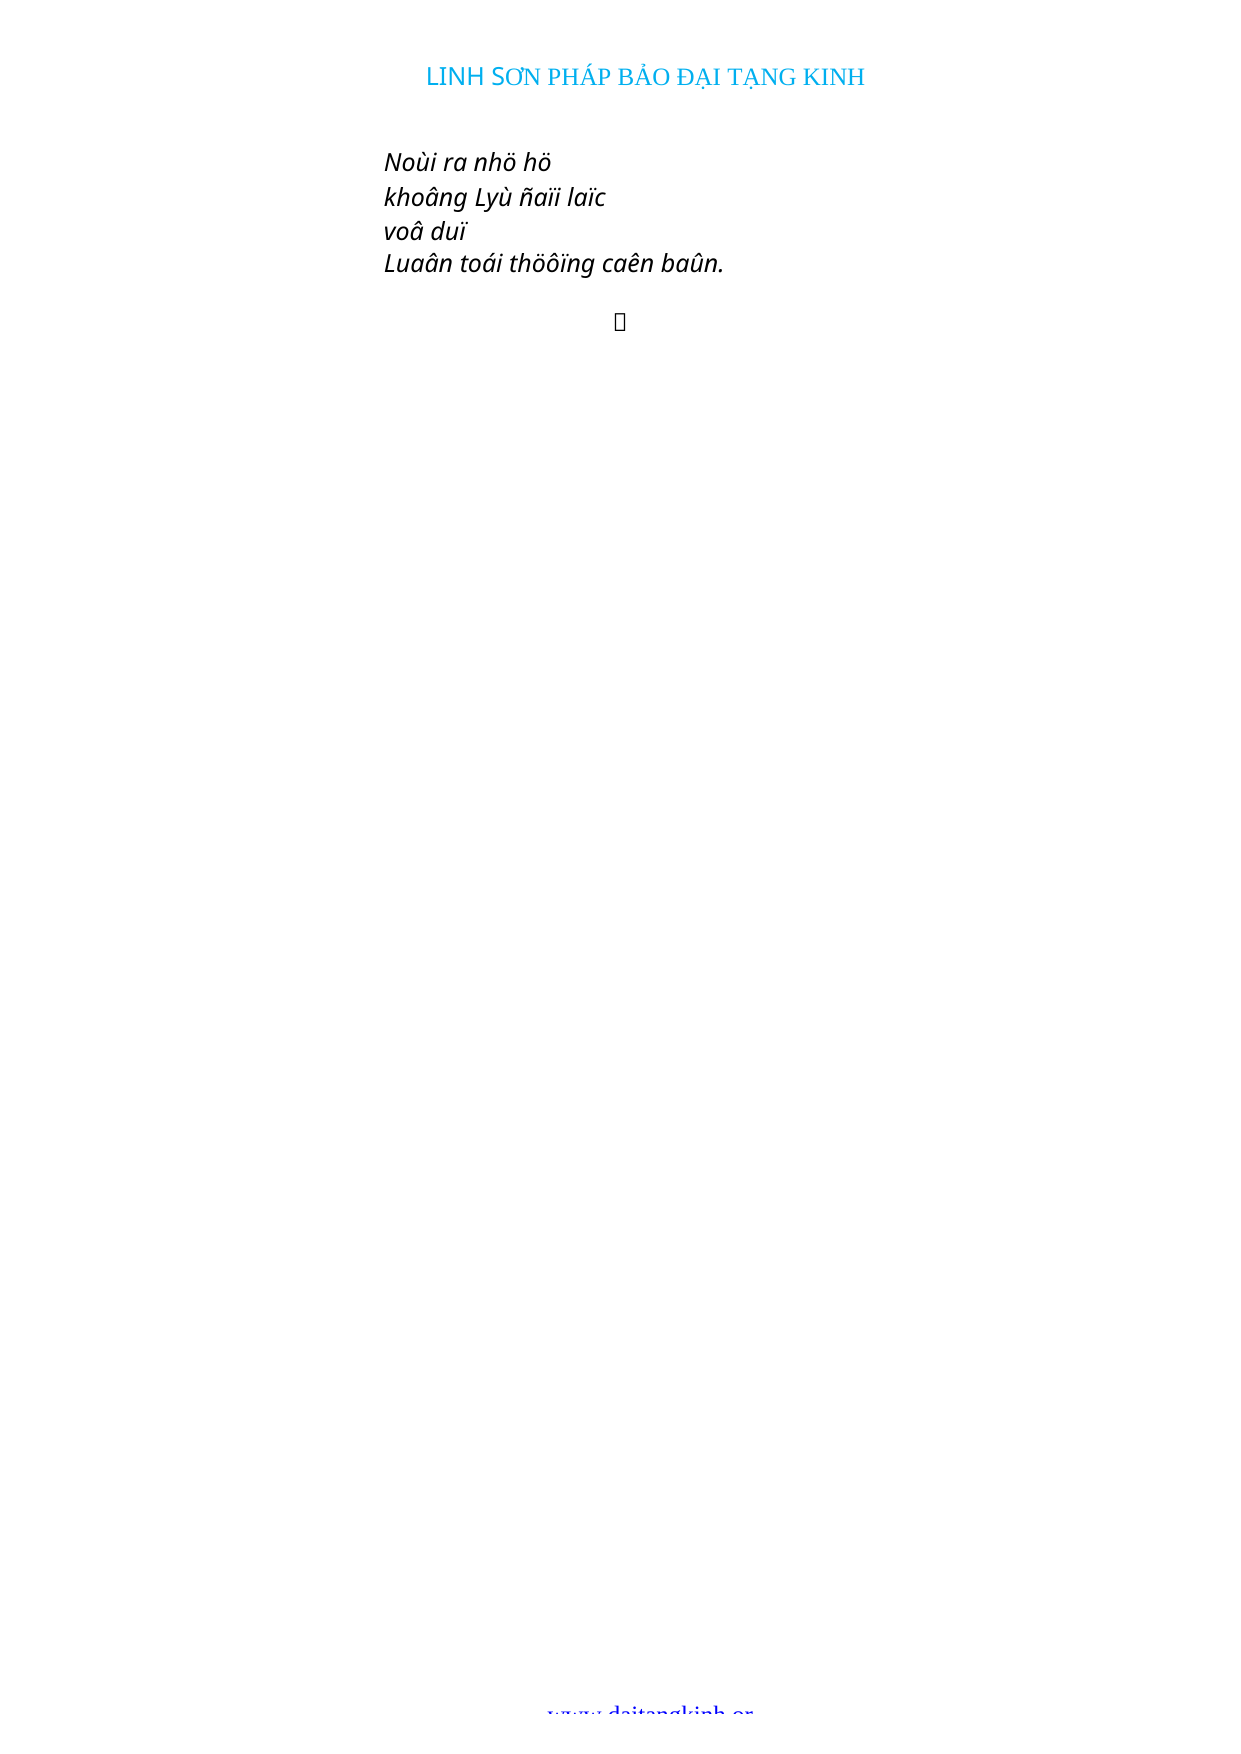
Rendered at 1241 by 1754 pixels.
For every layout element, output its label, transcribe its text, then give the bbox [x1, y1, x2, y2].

text Luaân toái thöôïng caên baûn. [384, 247, 1105, 279]
subtitle  [135, 305, 1104, 339]
text Noùi ra nhö hö khoâng Lyù ñaïi laïc voâ duï [384, 145, 612, 247]
